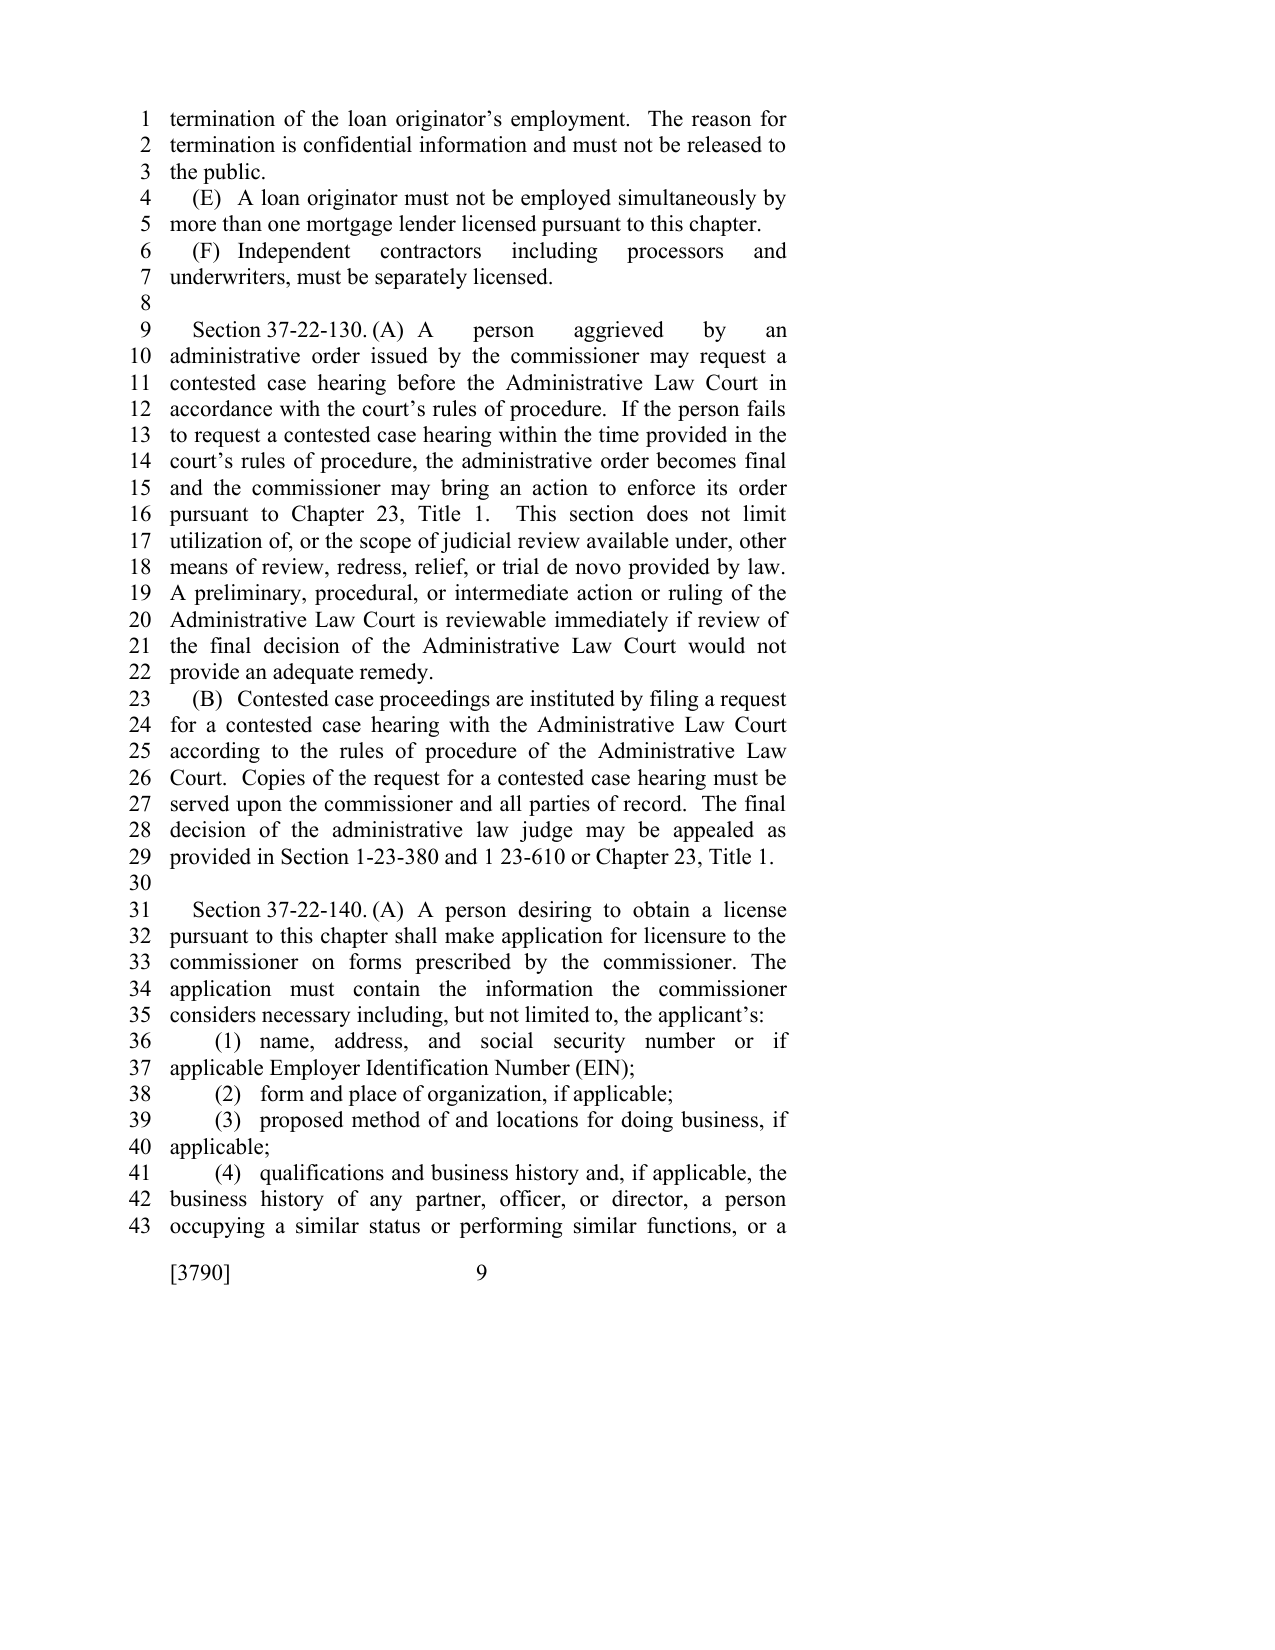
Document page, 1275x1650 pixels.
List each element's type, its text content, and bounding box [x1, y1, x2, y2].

text Section 37-22-130. (A) A person aggrieved by an administrative order issued by the commissioner may request a contested case hearing before the Administrative Law Court in accordance with the court’s rules of procedure. If the person fails to request a contested case hearing within the time provided in the court’s rules of procedure, the administrative order becomes final and the commissioner may bring an action to enforce its order pursuant to Chapter 23, Title 1. This section does not limit utilization of, or the scope of judicial review available under, other means of review, redress, relief, or trial de novo provided by law. A preliminary, procedural, or intermediate action or ruling of the Administrative Law Court is reviewable immediately if review of the final decision of the Administrative Law Court would not provide an adequate remedy. [169, 316, 787, 685]
text (2) form and place of organization, if applicable; [169, 1080, 787, 1106]
text (3) proposed method of and locations for doing business, if applicable; [169, 1106, 787, 1159]
text (F) Independent contractors including processors and underwriters, must be separately licensed. [169, 237, 787, 289]
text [169, 1159, 787, 1238]
text (B) Contested case proceedings are instituted by filing a request for a contested case hearing with the Administrative Law Court according to the rules of procedure of the Administrative Law Court. Copies of the request for a contested case hearing must be served upon the commissioner and all parties of record. The final decision of the administrative law judge may be appealed as provided in Section 1-23-380 and 1 23-610 or Chapter 23, Title 1. [169, 685, 787, 869]
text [169, 105, 787, 184]
text Section 37-22-140. (A) A person desiring to obtain a license pursuant to this chapter shall make application for licensure to the commissioner on forms prescribed by the commissioner. The application must contain the information the commissioner considers necessary including, but not limited to, the applicant’s: [169, 896, 787, 1027]
text (1) name, address, and social security number or if applicable Employer Identification Number (EIN); [169, 1027, 787, 1080]
text (E) A loan originator must not be employed simultaneously by more than one mortgage lender licensed pursuant to this chapter. [169, 184, 787, 237]
